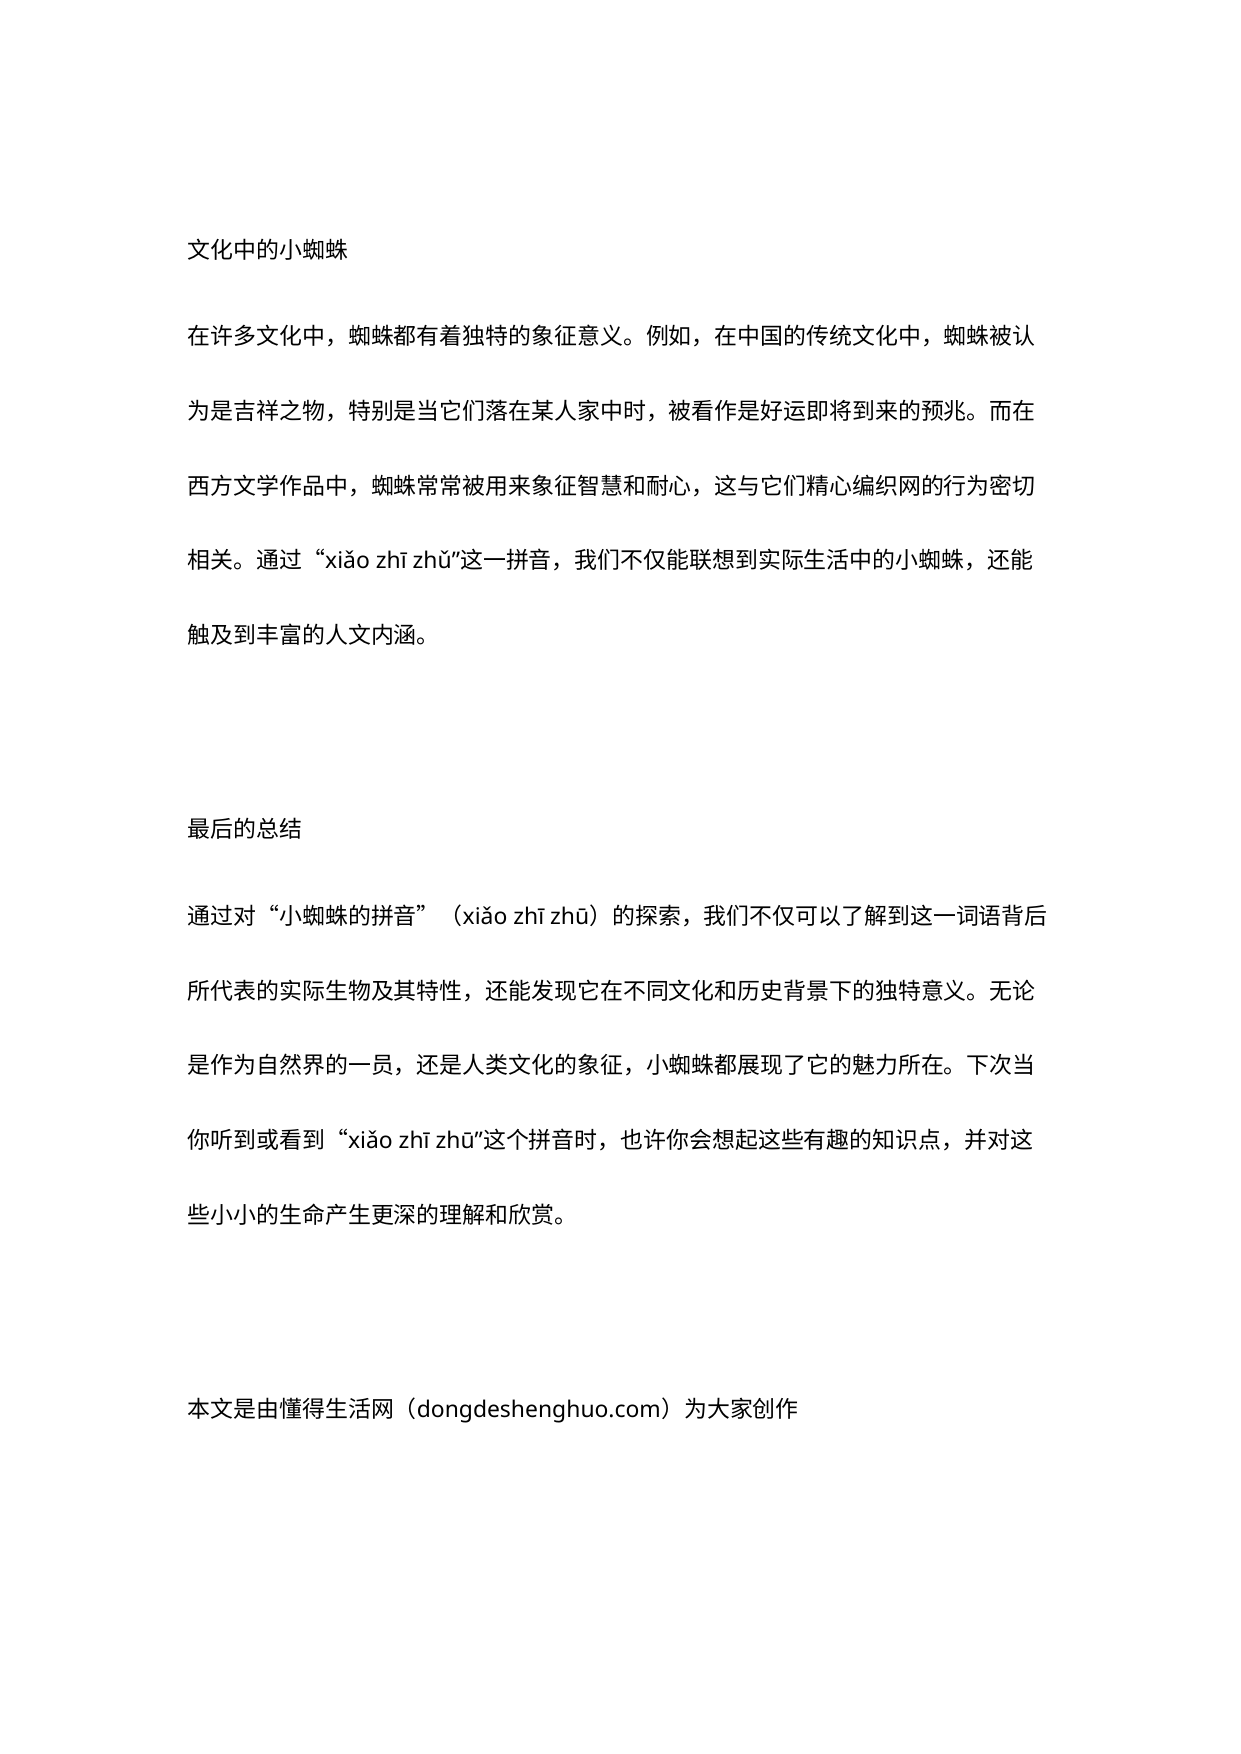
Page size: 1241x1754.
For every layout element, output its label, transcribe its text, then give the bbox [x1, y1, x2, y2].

text 文化中的小蜘蛛 [187, 216, 1053, 281]
text 最后的总结 [187, 795, 1053, 860]
text 在许多文化中，蜘蛛都有着独特的象征意义。例如，在中国的传统文化中，蜘蛛被认为是吉祥之物，特别是当它们落在某人家中时，被看作是好运即将到来的预兆。而在西方文学作品中，蜘蛛常常被用来象征智慧和耐心，这与它们精心编织网的行为密切相关。通过“xiǎo zhī zhǔ”这一拼音，我们不仅能联想到实际生活中的小蜘蛛，还能触及到丰富的人文内涵。 [187, 302, 1053, 666]
text 本文是由懂得生活网（dongdeshenghuo.com）为大家创作 [187, 1375, 1053, 1440]
text 通过对“小蜘蛛的拼音”（xiǎo zhī zhū）的探索，我们不仅可以了解到这一词语背后所代表的实际生物及其特性，还能发现它在不同文化和历史背景下的独特意义。无论是作为自然界的一员，还是人类文化的象征，小蜘蛛都展现了它的魅力所在。下次当你听到或看到“xiǎo zhī zhū”这个拼音时，也许你会想起这些有趣的知识点，并对这些小小的生命产生更深的理解和欣赏。 [187, 882, 1053, 1246]
